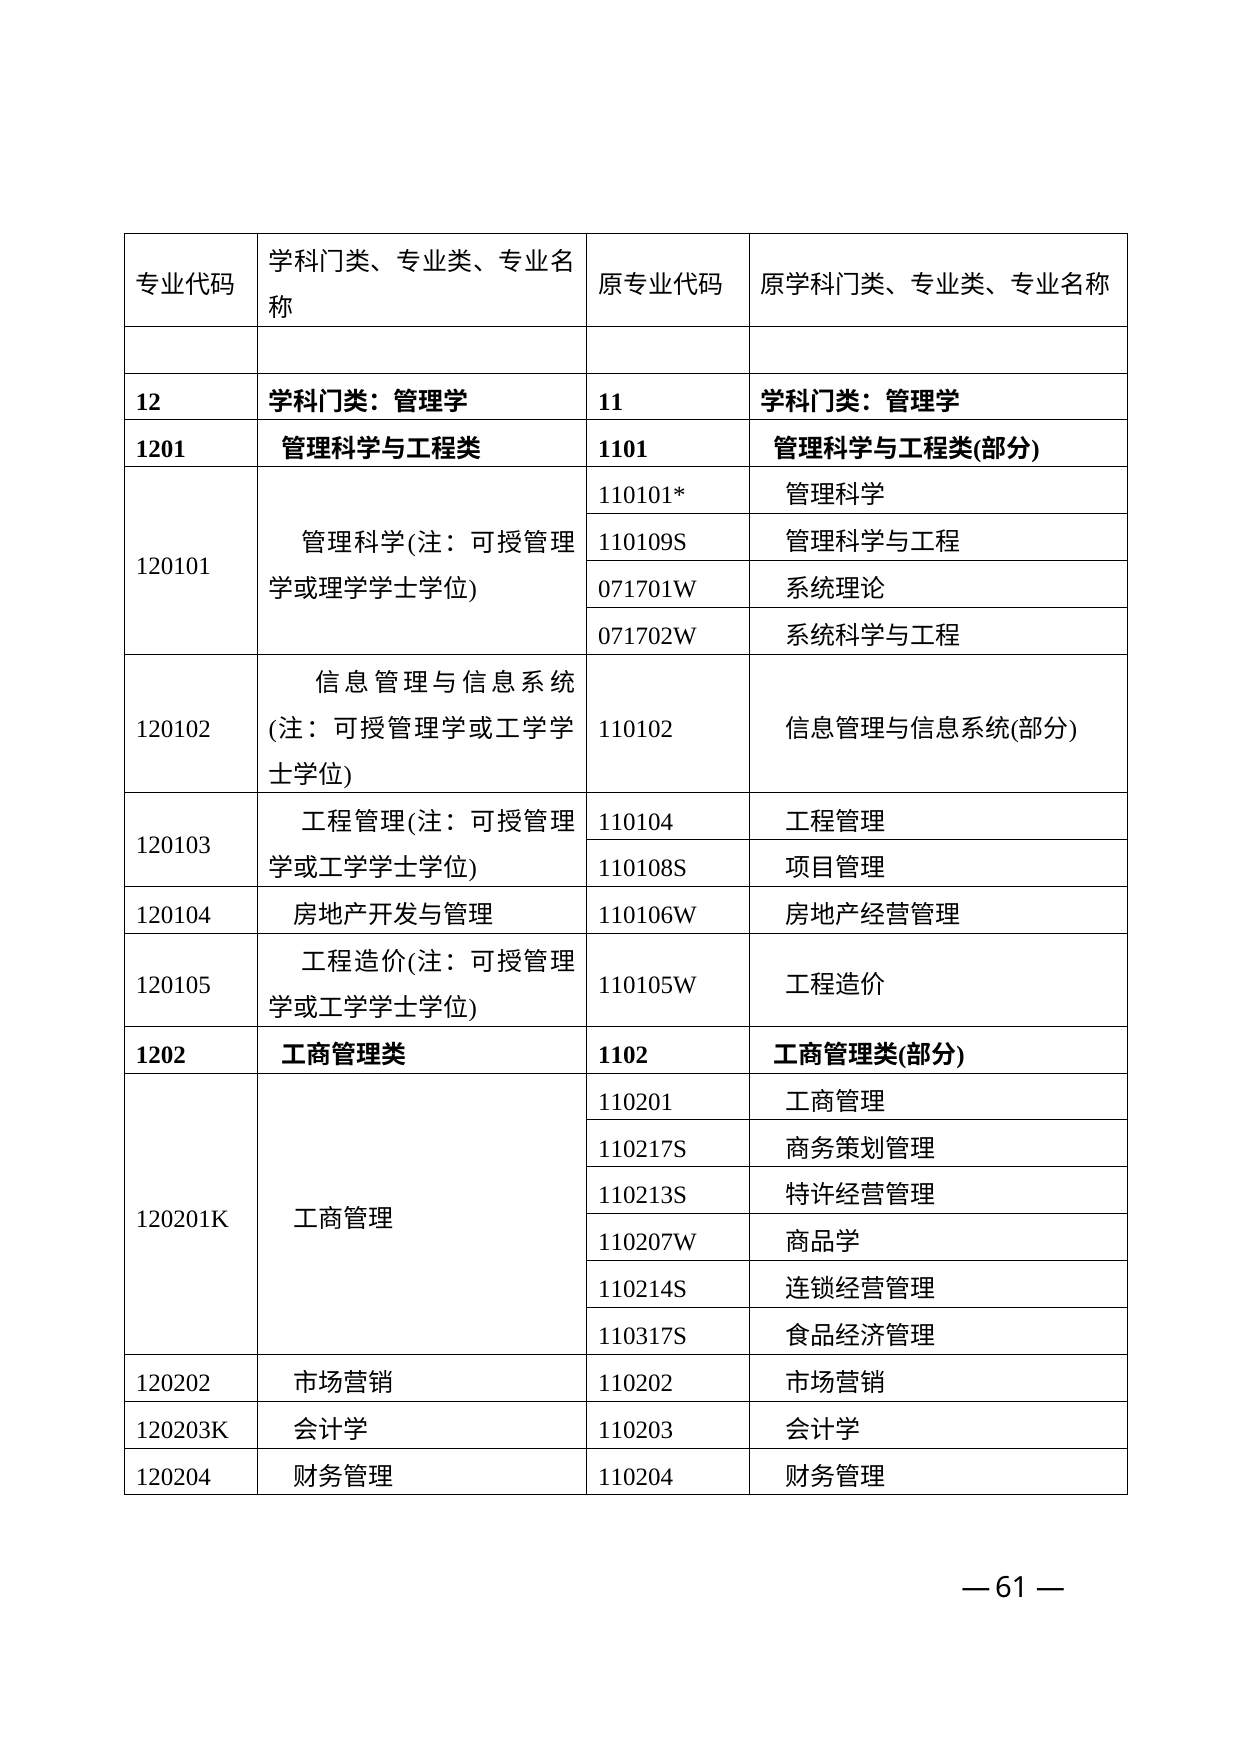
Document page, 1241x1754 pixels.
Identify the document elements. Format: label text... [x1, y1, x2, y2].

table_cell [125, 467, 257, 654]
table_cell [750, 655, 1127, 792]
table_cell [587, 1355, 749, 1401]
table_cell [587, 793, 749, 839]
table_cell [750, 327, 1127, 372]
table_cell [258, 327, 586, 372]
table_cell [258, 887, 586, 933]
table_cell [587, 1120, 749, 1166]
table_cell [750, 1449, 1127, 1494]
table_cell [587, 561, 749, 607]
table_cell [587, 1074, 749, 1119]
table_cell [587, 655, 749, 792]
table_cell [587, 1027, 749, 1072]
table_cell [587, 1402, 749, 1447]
table_header 原学科门类、专业类、专业名称 [750, 234, 1127, 326]
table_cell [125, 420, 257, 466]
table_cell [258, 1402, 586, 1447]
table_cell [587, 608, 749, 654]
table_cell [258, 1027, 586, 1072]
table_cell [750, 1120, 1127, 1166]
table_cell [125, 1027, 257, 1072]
table_header 专业代码 [125, 234, 257, 326]
table_header 学科门类、专业类、专业名称 [258, 234, 586, 326]
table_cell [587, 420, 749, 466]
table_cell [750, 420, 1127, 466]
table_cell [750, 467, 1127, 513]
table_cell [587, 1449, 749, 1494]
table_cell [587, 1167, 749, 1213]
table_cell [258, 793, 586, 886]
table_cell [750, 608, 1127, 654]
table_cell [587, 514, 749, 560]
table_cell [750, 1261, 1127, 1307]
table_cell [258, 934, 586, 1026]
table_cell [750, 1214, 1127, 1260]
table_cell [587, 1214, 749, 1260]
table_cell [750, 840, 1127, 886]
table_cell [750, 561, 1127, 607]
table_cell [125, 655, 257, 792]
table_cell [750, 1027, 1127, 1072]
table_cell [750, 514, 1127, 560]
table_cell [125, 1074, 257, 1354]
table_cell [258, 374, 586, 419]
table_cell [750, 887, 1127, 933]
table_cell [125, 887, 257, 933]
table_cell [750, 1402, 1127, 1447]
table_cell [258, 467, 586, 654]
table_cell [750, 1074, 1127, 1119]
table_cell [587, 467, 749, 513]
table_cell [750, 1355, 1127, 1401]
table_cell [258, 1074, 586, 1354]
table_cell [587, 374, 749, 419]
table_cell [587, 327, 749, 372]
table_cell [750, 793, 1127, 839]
table_header 原专业代码 [587, 234, 749, 326]
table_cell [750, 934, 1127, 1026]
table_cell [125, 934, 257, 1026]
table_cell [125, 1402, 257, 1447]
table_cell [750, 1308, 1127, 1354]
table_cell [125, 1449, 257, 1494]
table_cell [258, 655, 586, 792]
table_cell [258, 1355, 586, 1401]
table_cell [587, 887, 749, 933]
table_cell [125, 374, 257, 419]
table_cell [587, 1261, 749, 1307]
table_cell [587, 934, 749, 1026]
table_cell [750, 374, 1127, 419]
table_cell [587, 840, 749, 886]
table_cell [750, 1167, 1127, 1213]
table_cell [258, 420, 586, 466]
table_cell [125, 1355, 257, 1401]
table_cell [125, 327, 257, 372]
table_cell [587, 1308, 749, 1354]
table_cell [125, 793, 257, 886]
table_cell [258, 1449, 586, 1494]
